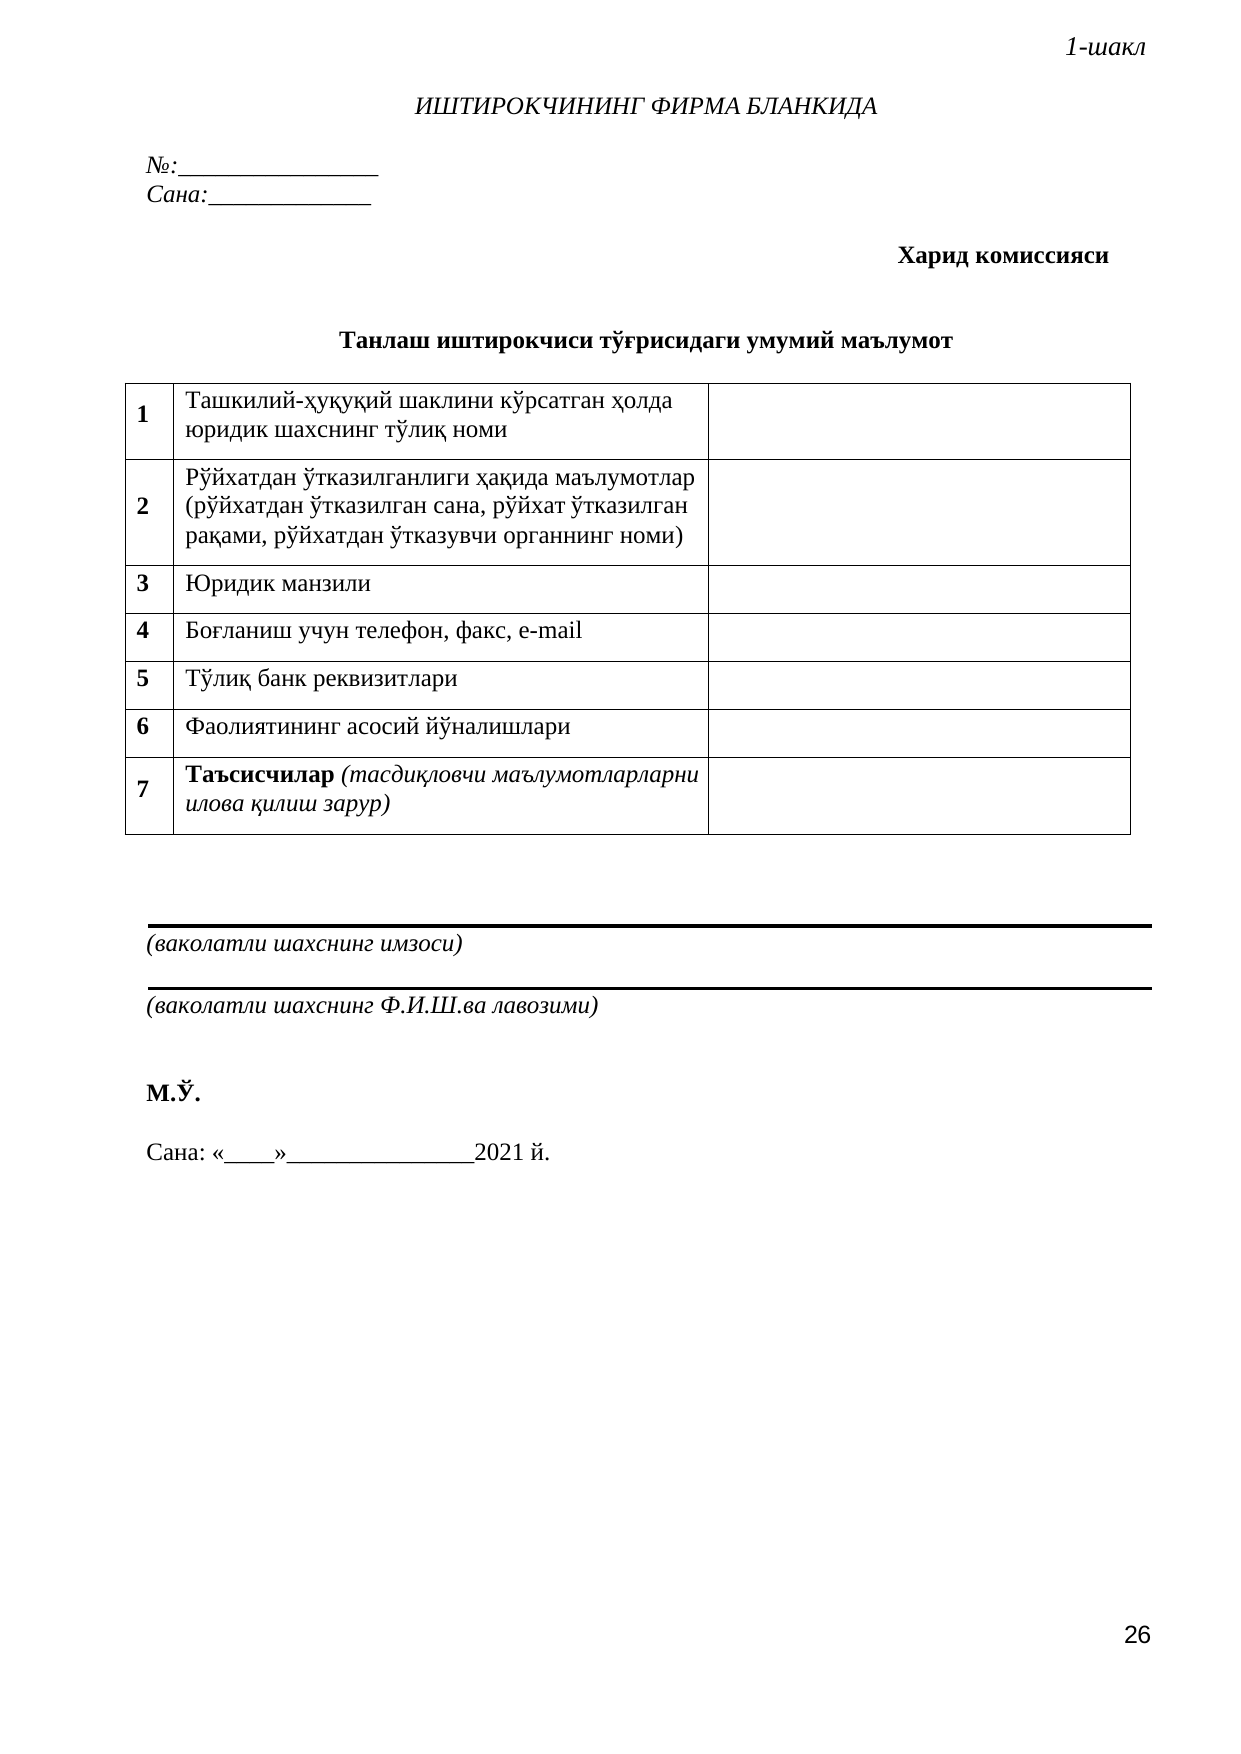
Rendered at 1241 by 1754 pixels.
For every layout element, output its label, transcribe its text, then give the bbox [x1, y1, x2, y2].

table_header [709, 384, 1130, 459]
text (ваколатли шахснинг имзоси) [146, 928, 694, 956]
table_cell Тўлиқ банк реквизитлари [174, 662, 708, 709]
table_cell [709, 460, 1130, 565]
subtitle 1-шакл [148, 29, 1146, 61]
text ИШТИРОКЧИНИНГ ФИРМА БЛАНКИДА [196, 91, 1096, 120]
table_cell 4 [126, 614, 173, 661]
table_cell Фаолиятининг асосий йўналишлари [174, 710, 708, 757]
table_cell [709, 614, 1130, 661]
table_cell 5 [126, 662, 173, 709]
table_cell Рўйхатдан ўтказилганлиги ҳақида маълумотлар (рўйхатдан ўтказилган сана, рўйхат ўтказилган рақами, рўйхатдан ўтказувчи органнинг номи) [174, 460, 708, 565]
text Сана: «____»_______________2021 й. [146, 1137, 1135, 1166]
table_cell Юридик манзили [174, 566, 708, 613]
text Харид комиссияси [148, 240, 1109, 269]
table_cell 2 [126, 460, 173, 565]
table_cell 3 [126, 566, 173, 613]
subtitle Танлаш иштирокчиси тўғрисидаги умумий маълумот [151, 326, 1141, 354]
table_cell [709, 758, 1130, 833]
table_cell [709, 566, 1130, 613]
table_cell 6 [126, 710, 173, 757]
table_header 1 [126, 384, 173, 459]
text №:________________ [146, 150, 413, 179]
table_cell Таъсисчилар (тасдиқловчи маълумотларларни илова қилиш зарур) [174, 758, 708, 833]
text М.Ў. [146, 1078, 1152, 1107]
table_cell 7 [126, 758, 173, 833]
table_cell [709, 662, 1130, 709]
text (ваколатли шахснинг Ф.И.Ш.ва лавозими) [146, 990, 709, 1019]
table_header Ташкилий-ҳуқуқий шаклини кўрсатган ҳолда юридик шахснинг тўлиқ номи [174, 384, 708, 459]
table_cell Боғланиш учун телефон, факс, е-mail [174, 614, 708, 661]
text Сана:_____________ [146, 179, 413, 208]
table_cell [709, 710, 1130, 757]
